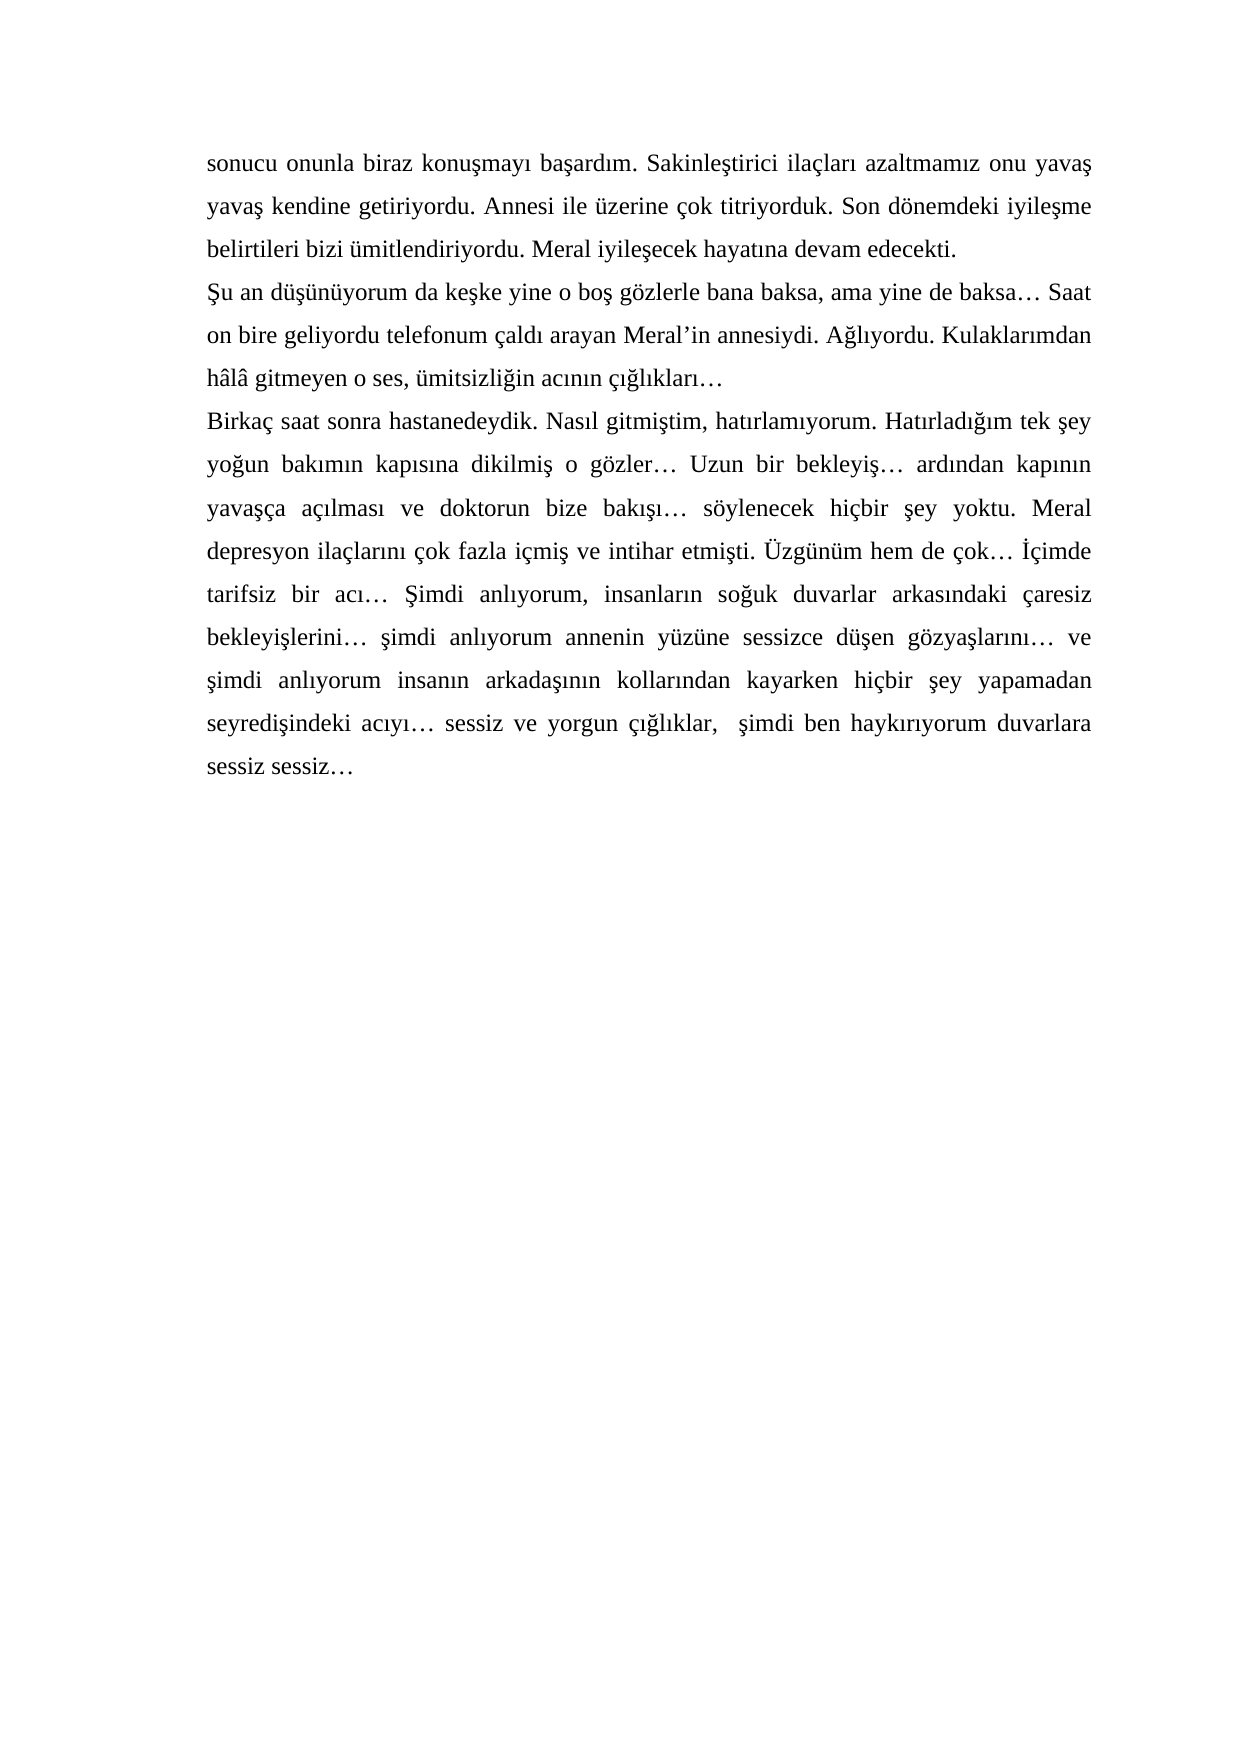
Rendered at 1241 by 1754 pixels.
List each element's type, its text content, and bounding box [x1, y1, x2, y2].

text Şu an düşünüyorum da keşke yine o boş gözlerle bana baksa, ama yine de baksa… Saat on bire geliyordu telefonum çaldı arayan Meral’in annesiydi. Ağlıyordu. Kulaklarımdan hâlâ gitmeyen o ses, ümitsizliğin acının çığlıkları… [207, 277, 1093, 392]
text Birkaç saat sonra hastanedeydik. Nasıl gitmiştim, hatırlamıyorum. Hatırladığım tek şey yoğun bakımın kapısına dikilmiş o gözler… Uzun bir bekleyiş… ardından kapının yavaşça açılması ve doktorun bize bakışı… söylenecek hiçbir şey yoktu. Meral depresyon ilaçlarını çok fazla içmiş ve intihar etmişti. Üzgünüm hem de çok… İçimde tarifsiz bir acı… Şimdi anlıyorum, insanların soğuk duvarlar arkasındaki çaresiz bekleyişlerini… şimdi anlıyorum annenin yüzüne sessizce düşen gözyaşlarını… ve şimdi anlıyorum insanın arkadaşının kollarından kayarken hiçbir şey yapamadan seyredişindeki acıyı… sessiz ve yorgun çığlıklar, şimdi ben haykırıyorum duvarlara sessiz sessiz… [207, 406, 1093, 780]
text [207, 148, 1093, 263]
